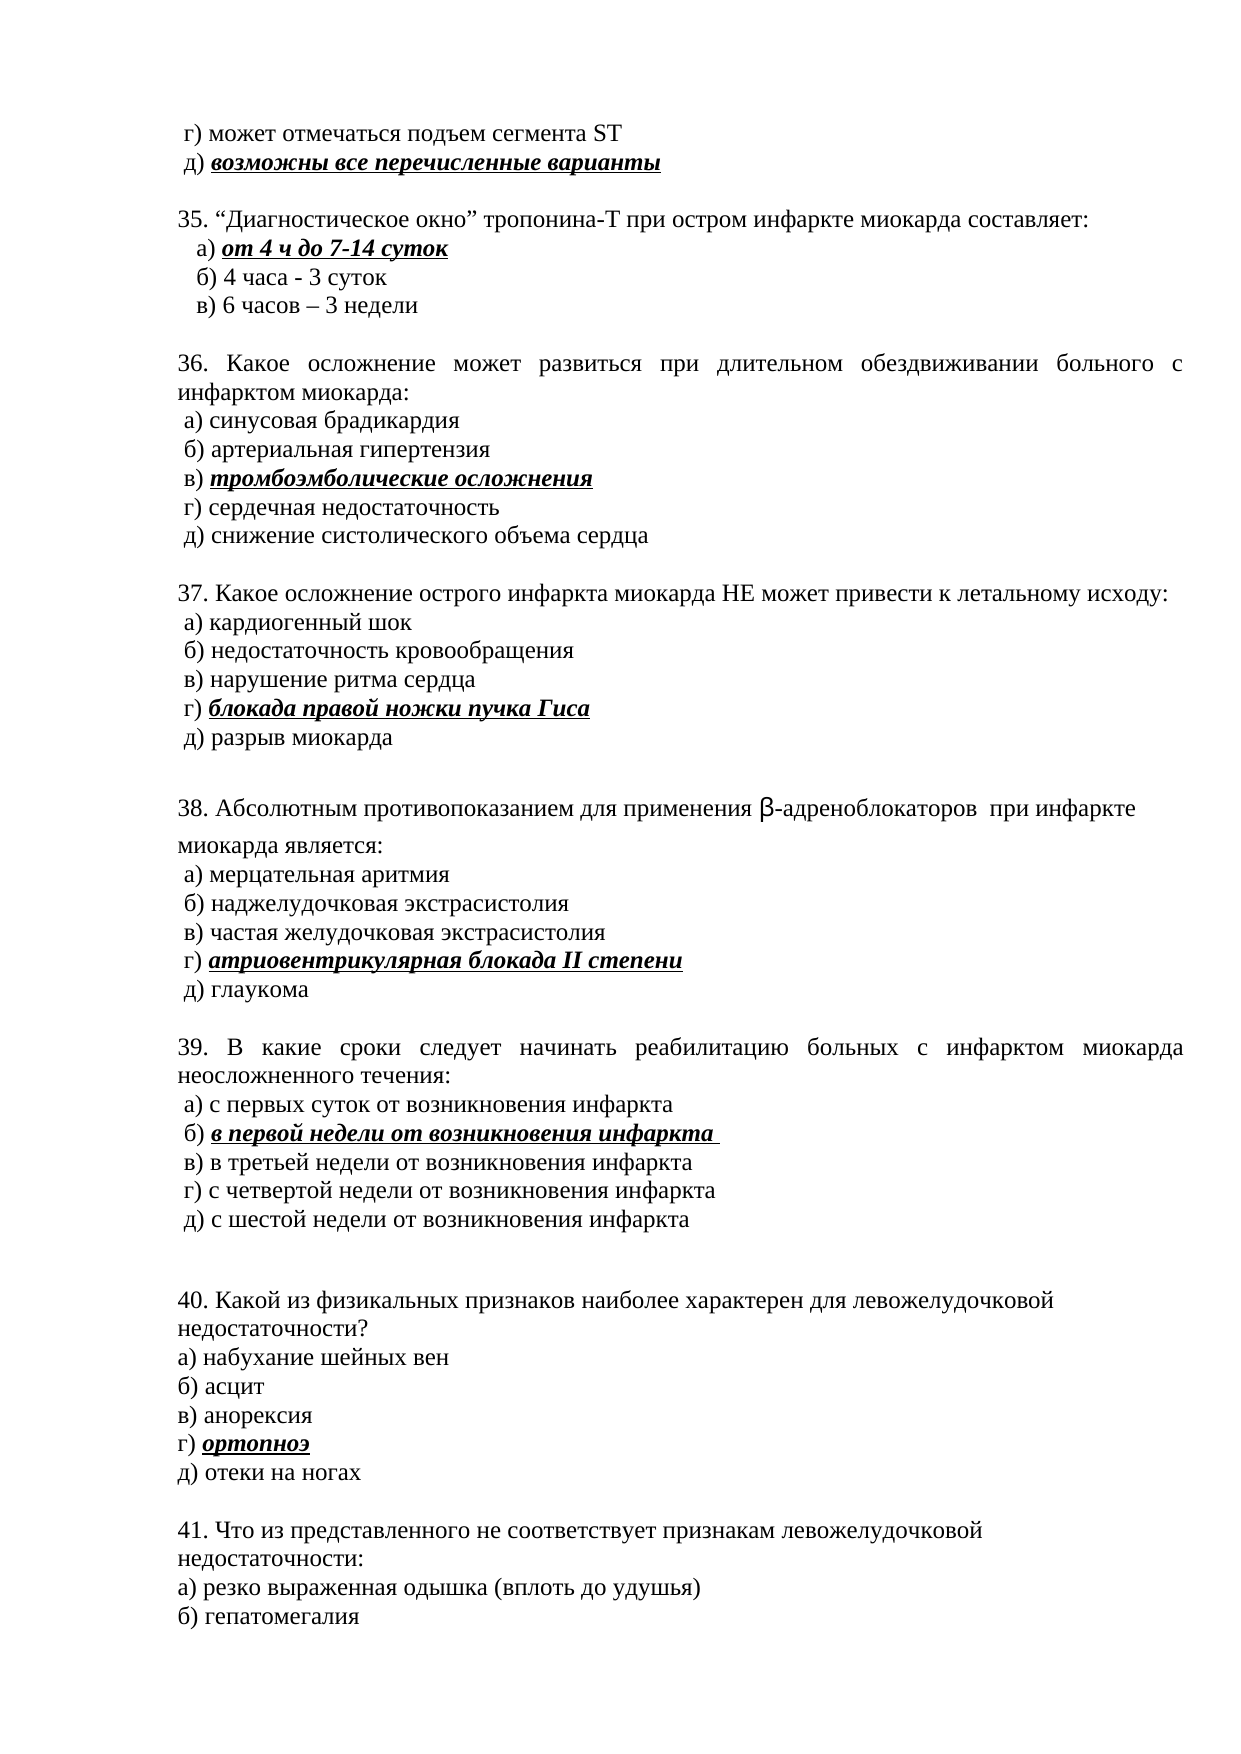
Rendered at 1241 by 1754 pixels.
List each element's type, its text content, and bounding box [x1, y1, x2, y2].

text 41. Что из представленного не соответствует признакам левожелудочковой недостаточности: [177, 1515, 1152, 1572]
text 39. В какие сроки следует начинать реабилитацию больных с инфарктом миокарда неосложненного течения: [177, 1032, 1184, 1089]
text д) отеки на ногах [177, 1457, 1152, 1486]
text а) мерцательная аритмия [177, 859, 1184, 888]
text а) резко выраженная одышка (вплоть до удушья) [177, 1572, 1152, 1601]
text д) разрыв миокарда [177, 722, 1184, 751]
text г) сердечная недостаточность [177, 492, 1184, 521]
text в) частая желудочковая экстрасистолия [177, 917, 1184, 946]
text б) недостаточность кровообращения [177, 636, 1184, 664]
text а) набухание шейных вен [177, 1342, 1152, 1371]
text д) снижение систолического объема сердца [177, 521, 1184, 549]
text 35. “Диагностическое окно” тропонина-Т при остром инфаркте миокарда составляет: [177, 204, 1152, 233]
text а) с первых суток от возникновения инфаркта [177, 1089, 1184, 1118]
text а) синусовая брадикардия [177, 406, 1184, 434]
text г) с четвертой недели от возникновения инфаркта [177, 1176, 1184, 1204]
text б) в первой недели от возникновения инфаркта [177, 1118, 1184, 1147]
text б) гепатомегалия [177, 1601, 1152, 1630]
text г) ортопноэ [177, 1428, 1152, 1457]
text д) возможны все перечисленные варианты [177, 147, 1184, 176]
text д) глаукома [177, 974, 1184, 1003]
text в) в третьей недели от возникновения инфаркта [177, 1147, 1184, 1176]
text д) с шестой недели от возникновения инфаркта [177, 1204, 1184, 1233]
text 37. Какое осложнение острого инфаркта миокарда НЕ может привести к летальному исходу: [177, 578, 1184, 607]
text б) асцит [177, 1371, 1152, 1400]
text г) может отмечаться подъем сегмента ST [177, 118, 1184, 147]
text б) 4 часа - 3 суток [177, 262, 1152, 291]
text б) артериальная гипертензия [177, 434, 1184, 463]
text 40. Какой из физикальных признаков наиболее характерен для левожелудочковой недостаточности? [177, 1285, 1152, 1342]
text 38. Абсолютным противопоказанием для применения β-адреноблокаторов при инфаркте [177, 779, 1184, 831]
text миокарда является: [177, 831, 1184, 859]
text а) кардиогенный шок [177, 607, 1184, 636]
text в) тромбоэмболические осложнения [177, 463, 1184, 492]
text в) анорексия [177, 1400, 1152, 1428]
text г) блокада правой ножки пучка Гиса [177, 693, 1184, 722]
text 36. Какое осложнение может развиться при длительном обездвиживании больного с инфарктом миокарда: [177, 348, 1184, 406]
text в) нарушение ритма сердца [177, 664, 1184, 693]
text в) 6 часов – 3 недели [177, 291, 1184, 319]
text г) атриовентрикулярная блокада II степени [177, 946, 1184, 974]
text б) наджелудочковая экстрасистолия [177, 888, 1184, 917]
text а) от 4 ч до 7-14 суток [177, 233, 1152, 262]
